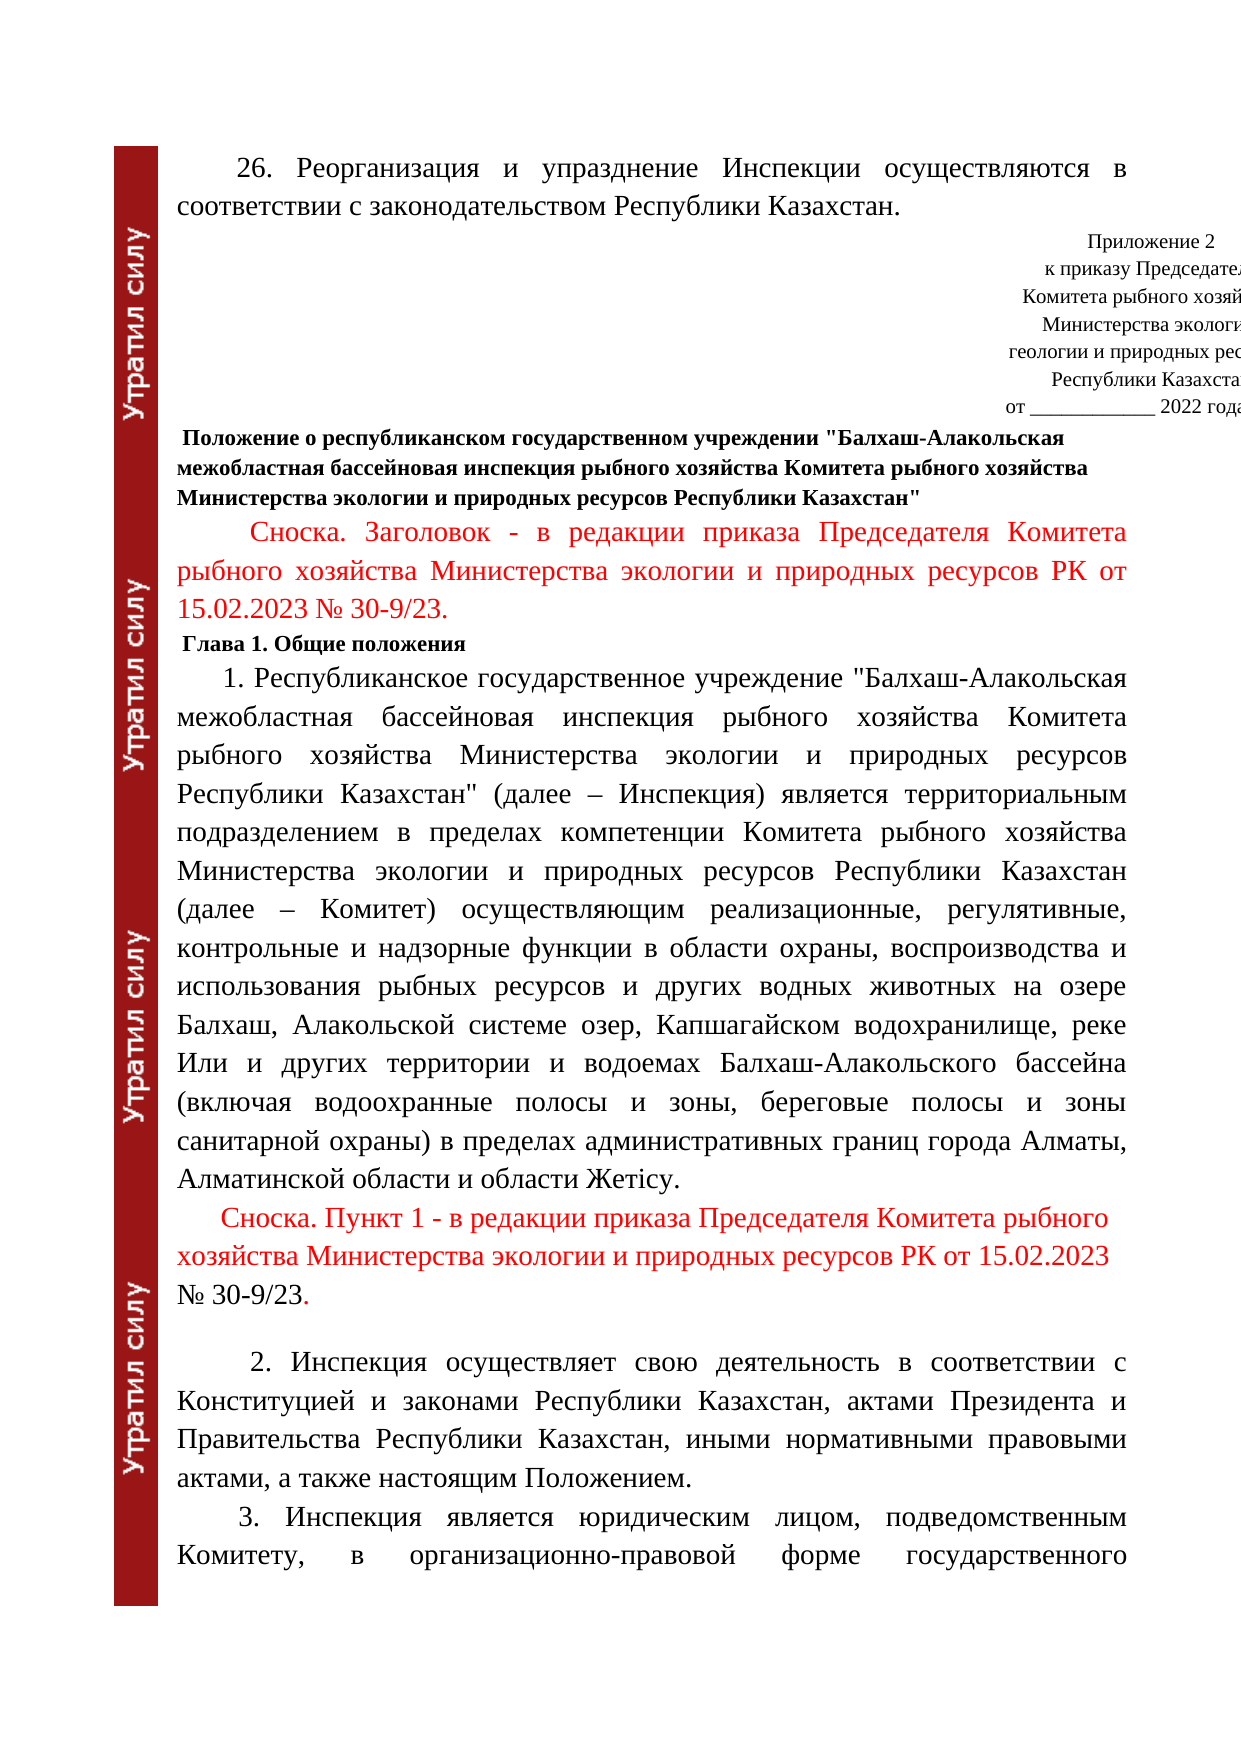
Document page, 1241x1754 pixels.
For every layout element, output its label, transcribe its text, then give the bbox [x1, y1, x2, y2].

picture [114, 1494, 158, 1499]
picture [114, 1195, 158, 1200]
text 1. Республиканское государственное учреждение "Балхаш-Алакольская межобластная бассейновая инспекция рыбного хозяйства Комитета рыбного хозяйства Министерства экологии и природных ресурсов Республики Казахстан" (далее – Инспекция) является территориальным подразделением в пределах компетенции Комитета рыбного хозяйства Министерства экологии и природных ресурсов Республики Казахстан (далее – Комитет) осуществляющим реализационные, регулятивные, контрольные и надзорные функции в области охраны, воспроизводства и использования рыбных ресурсов и других водных животных на озере Балхаш, Алакольской системе озер, Капшагайском водохранилище, реке Или и других территории и водоемах Балхаш-Алакольского бассейна (включая водоохранные полосы и зоны, береговые полосы и зоны санитарной охраны) в пределах административных границ города Алматы, Алматинской области и области Жетісу. [112, 660, 1128, 1195]
text 2. Инспекция осуществляет свою деятельность в соответствии с Конституцией и законами Республики Казахстан, актами Президента и Правительства Республики Казахстан, иными нормативными правовыми актами, а также настоящим Положением. [112, 1344, 1128, 1494]
table_header [101, 227, 912, 424]
picture [114, 625, 158, 630]
text Положение о республиканском государственном учреждении "Балхаш-Алакольская межобластная бассейновая инспекция рыбного хозяйства Комитета рыбного хозяйства Министерства экологии и природных ресурсов Республики Казахстан" [112, 424, 1128, 511]
picture [114, 222, 158, 227]
text Сноска. Заголовок - в редакции приказа Председателя Комитета рыбного хозяйства Министерства экологии и природных ресурсов РК от 15.02.2023 № 30-9/23. [112, 514, 1128, 625]
text Сноска. Пункт 1 - в редакции приказа Председателя Комитета рыбного хозяйства Министерства экологии и природных ресурсов РК от 15.02.2023 № 30-9/23. [112, 1200, 1128, 1341]
picture [114, 656, 158, 660]
table_header Приложение 2 к приказу Председателя Комитета рыбного хозяйства Министерства экологии, геологии и природных ресурсов Республики Казахстан от ____________ 2022 года № __ [912, 227, 1240, 424]
text 26. Реорганизация и упразднение Инспекции осуществляются в соответствии с законодательством Республики Казахстан. [112, 150, 1128, 222]
text Глава 1. Общие положения [112, 630, 1128, 656]
picture [114, 1571, 158, 1606]
picture [114, 146, 158, 150]
